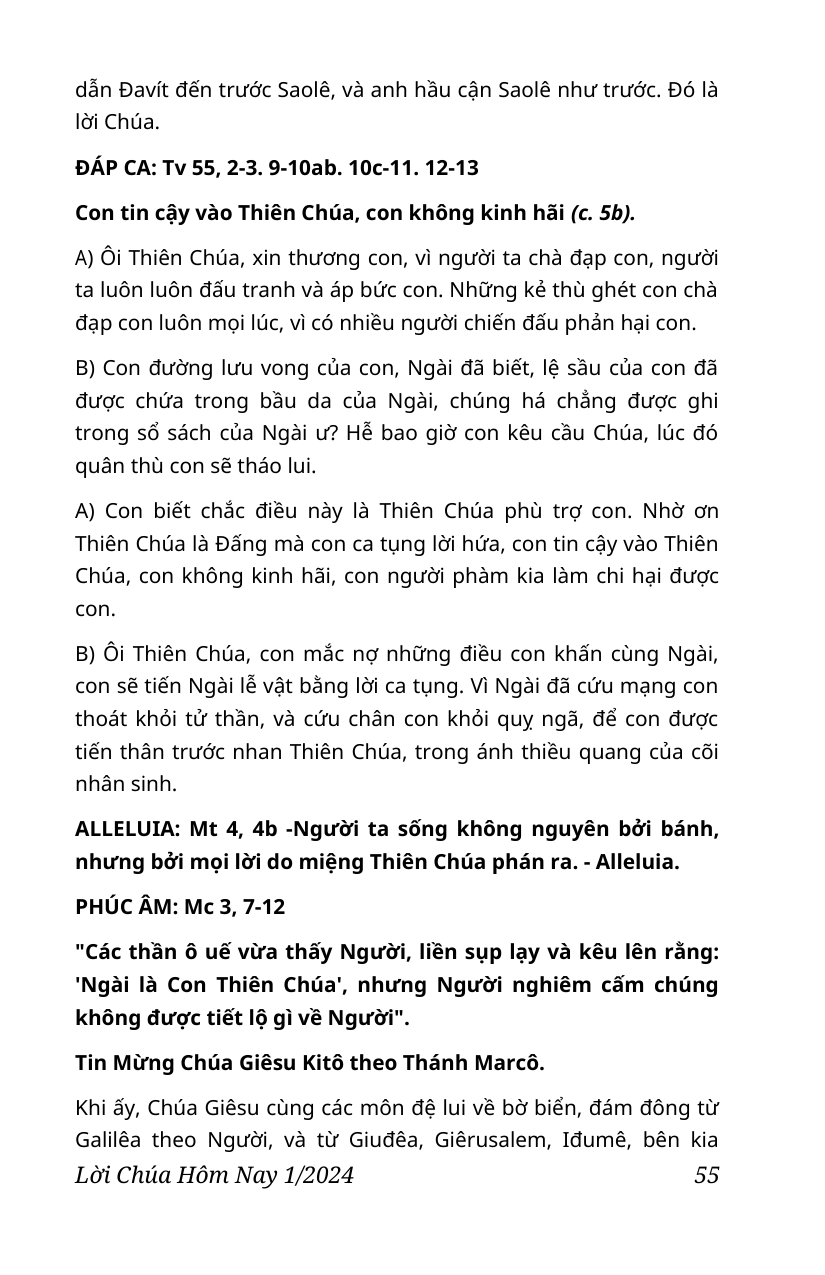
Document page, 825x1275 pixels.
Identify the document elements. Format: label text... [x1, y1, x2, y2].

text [75, 75, 720, 136]
text A) Con biết chắc điều này là Thiên Chúa phù trợ con. Nhờ ơn Thiên Chúa là Đấng mà con ca tụng lời hứa, con tin cậy vào Thiên Chúa, con không kinh hãi, con người phàm kia làm chi hại được con. [75, 496, 720, 622]
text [75, 1093, 720, 1154]
text ĐÁP CA: Tv 55, 2-3. 9-10ab. 10c-11. 12-13 [75, 153, 720, 181]
text B) Ôi Thiên Chúa, con mắc nợ những điều con khấn cùng Ngài, con sẽ tiến Ngài lễ vật bằng lời ca tụng. Vì Ngài đã cứu mạng con thoát khỏi tử thần, và cứu chân con khỏi quỵ ngã, để con được tiến thân trước nhan Thiên Chúa, trong ánh thiều quang của cõi nhân sinh. [75, 639, 720, 798]
text B) Con đường lưu vong của con, Ngài đã biết, lệ sầu của con đã được chứa trong bầu da của Ngài, chúng há chẳng được ghi trong sổ sách của Ngài ư? Hễ bao giờ con kêu cầu Chúa, lúc đó quân thù con sẽ tháo lui. [75, 353, 720, 479]
text "Các thần ô uế vừa thấy Người, liền sụp lạy và kêu lên rằng: 'Ngài là Con Thiên Chúa', nhưng Người nghiêm cấm chúng không được tiết lộ gì về Người". [75, 937, 720, 1031]
text Tin Mừng Chúa Giêsu Kitô theo Thánh Marcô. [75, 1048, 720, 1076]
text A) Ôi Thiên Chúa, xin thương con, vì người ta chà đạp con, người ta luôn luôn đấu tranh và áp bức con. Những kẻ thù ghét con chà đạp con luôn mọi lúc, vì có nhiều người chiến đấu phản hại con. [75, 243, 720, 337]
text Con tin cậy vào Thiên Chúa, con không kinh hãi (c. 5b). [75, 198, 720, 226]
text ALLELUIA: Mt 4, 4b -Người ta sống không nguyên bởi bánh, nhưng bởi mọi lời do miệng Thiên Chúa phán ra. - Alleluia. [75, 814, 720, 876]
text PHÚC ÂM: Mc 3, 7-12 [75, 892, 720, 921]
